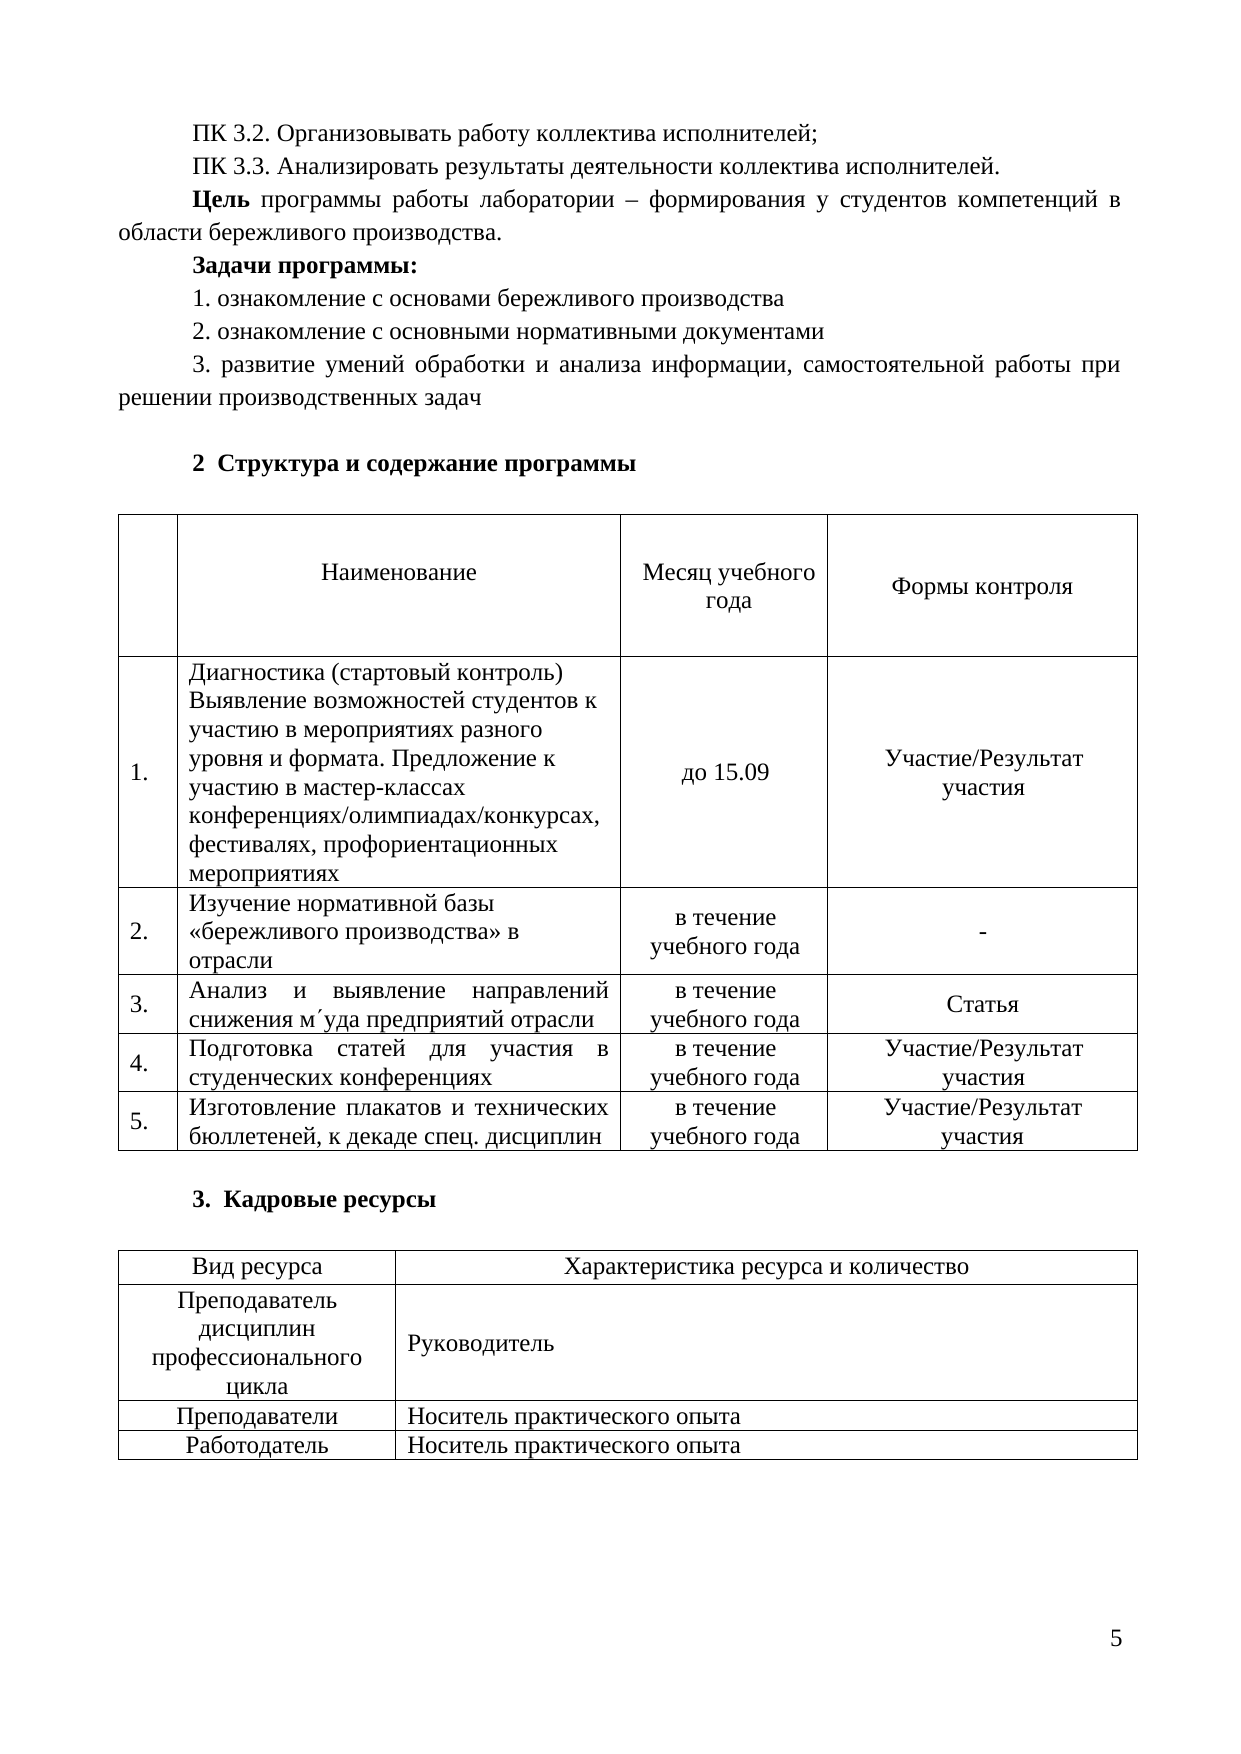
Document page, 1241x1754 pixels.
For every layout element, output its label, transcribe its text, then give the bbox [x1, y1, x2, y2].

table_header Формы контроля [828, 515, 1137, 656]
table_cell в течение учебного года [621, 975, 827, 1032]
table_cell в течение учебного года [621, 1034, 827, 1091]
text 2 Структура и содержание программы [118, 448, 1122, 477]
text Цель программы работы лаборатории – формирования у студентов компетенций в области бережливого производства. [118, 184, 1122, 246]
table_cell Подготовка статей для участия в студенческих конференциях [178, 1034, 620, 1091]
table_cell Участие/Результат участия [828, 1034, 1137, 1091]
table_header [119, 515, 177, 656]
table_cell Диагностика (стартовый контроль) Выявление возможностей студентов к участию в мероприятиях разного уровня и формата. Предложение к участию в мастер-классах конференциях/олимпиадах/конкурсах, фестивалях, профориентационных мероприятиях [178, 657, 620, 887]
table_cell Носитель практического опыта [396, 1431, 1137, 1459]
text 1. ознакомление с основами бережливого производства [118, 283, 1122, 312]
table_cell Статья [828, 975, 1137, 1032]
table_cell Преподаватель дисциплин профессионального цикла [119, 1285, 395, 1400]
text ПК 3.3. Анализировать результаты деятельности коллектива исполнителей. [118, 151, 1122, 180]
table_cell Руководитель [396, 1285, 1137, 1400]
table_cell [119, 1092, 177, 1149]
table_header Наименование [178, 515, 620, 656]
table_cell в течение учебного года [621, 1092, 827, 1149]
table_cell [119, 975, 177, 1032]
table_cell Носитель практического опыта [396, 1401, 1137, 1429]
text 2. ознакомление с основными нормативными документами [118, 316, 1122, 345]
table_cell [119, 888, 177, 974]
text 3. развитие умений обработки и анализа информации, самостоятельной работы при решении производственных задач [118, 349, 1122, 411]
table_header Характеристика ресурса и количество [396, 1251, 1137, 1284]
table_cell Изучение нормативной базы «бережливого производства» в отрасли [178, 888, 620, 974]
text Задачи программы: [118, 250, 1122, 279]
table_cell Анализ и выявление направлений снижения муда предприятий отрасли [178, 975, 620, 1032]
table_cell Изготовление плакатов и технических бюллетеней, к декаде спец. дисциплин [178, 1092, 620, 1149]
text 3. Кадровые ресурсы [118, 1184, 1122, 1212]
table_cell Участие/Результат участия [828, 657, 1137, 887]
table_cell - [828, 888, 1137, 974]
table_cell Преподаватели [119, 1401, 395, 1429]
table_header Месяц учебного года [621, 515, 827, 656]
table_cell Работодатель [119, 1431, 395, 1459]
table_cell [119, 657, 177, 887]
text ПК 3.2. Организовывать работу коллектива исполнителей; [118, 118, 1122, 147]
table_cell до 15.09 [621, 657, 827, 887]
table_header Вид ресурса [119, 1251, 395, 1284]
table_cell в течение учебного года [621, 888, 827, 974]
table_cell Участие/Результат участия [828, 1092, 1137, 1149]
table_cell [119, 1034, 177, 1091]
